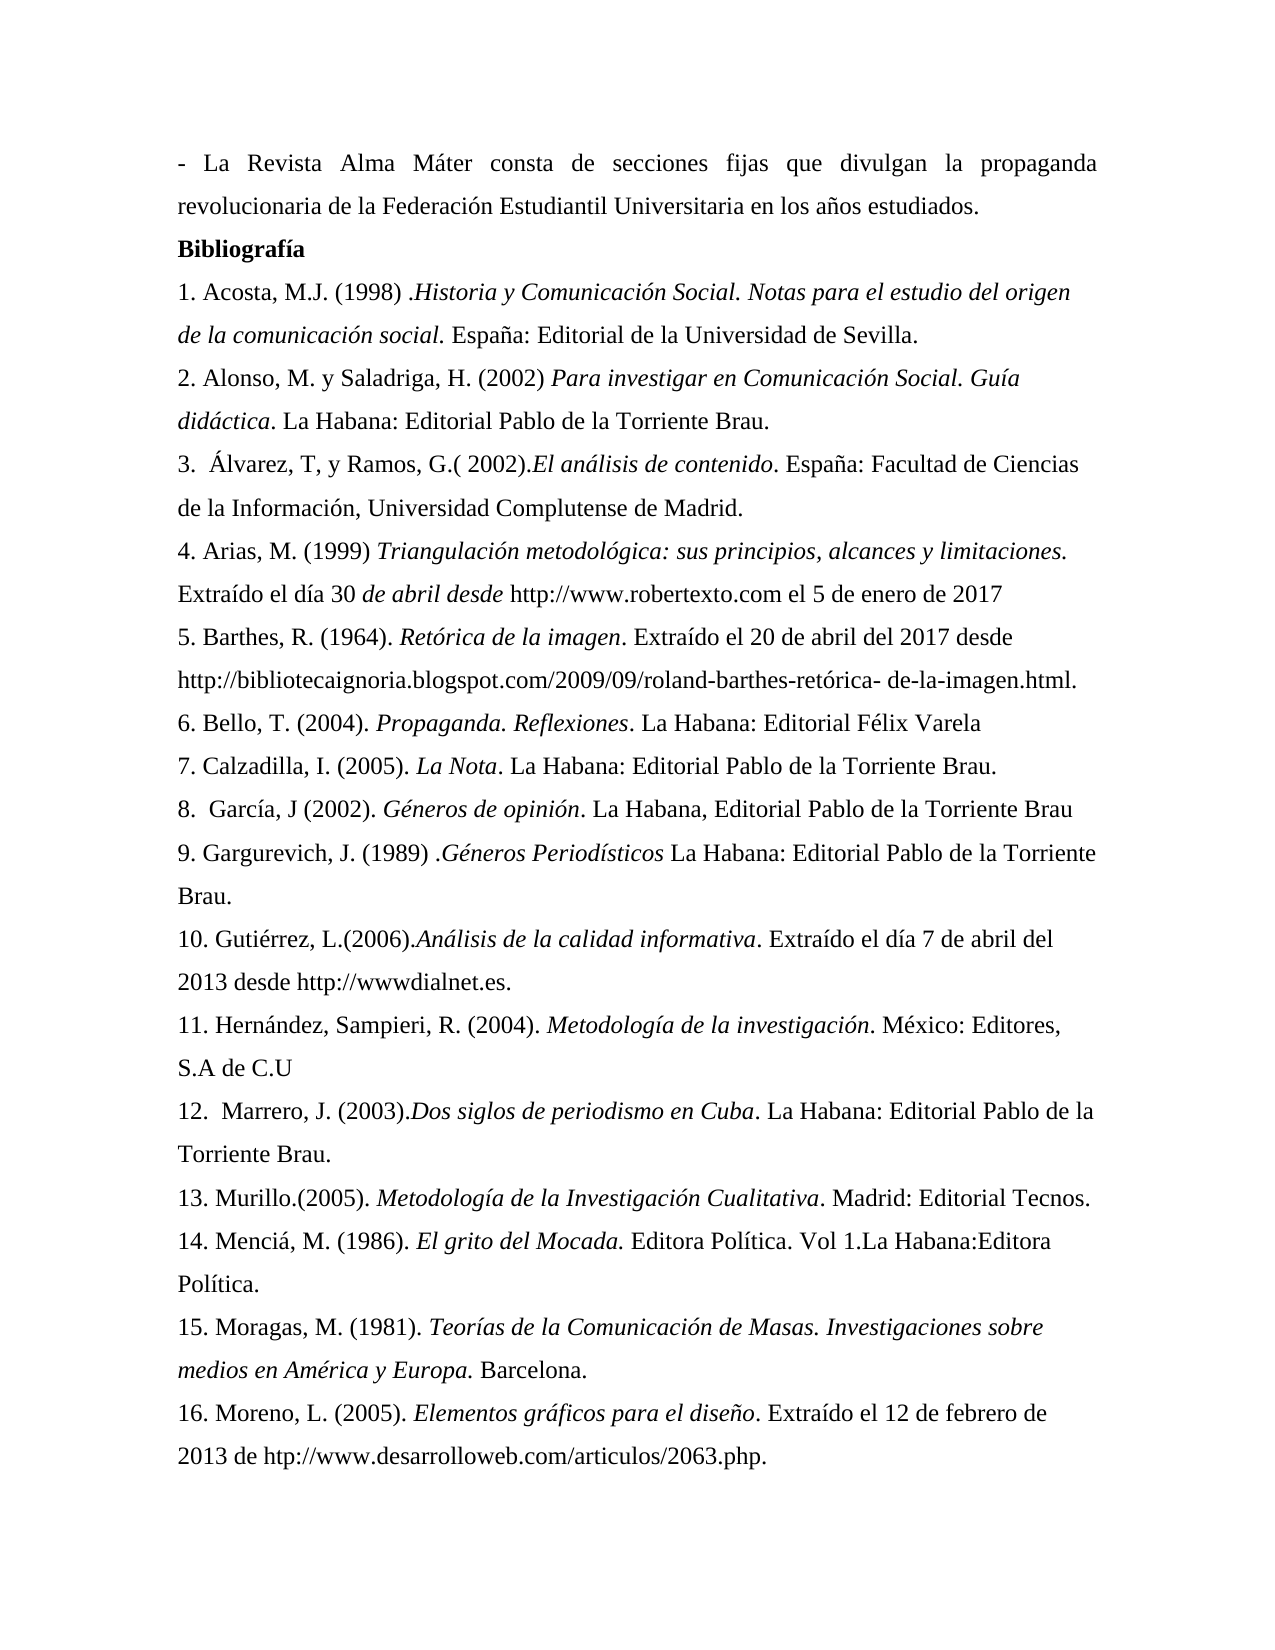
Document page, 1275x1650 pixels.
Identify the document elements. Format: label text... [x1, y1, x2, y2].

text 2. Alonso, M. y Saladriga, H. (2002) Para investigar en Comunicación Social. Guía didáctica. La Habana: Editorial Pablo de la Torriente Brau. [177, 363, 1098, 435]
text 14. Menciá, M. (1986). El grito del Mocada. Editora Política. Vol 1.La Habana:Editora Política. [177, 1226, 1098, 1298]
text 9. Gargurevich, J. (1989) .Géneros Periodísticos La Habana: Editorial Pablo de la Torriente Brau. [177, 838, 1098, 909]
text 5. Barthes, R. (1964). Retórica de la imagen. Extraído el 20 de abril del 2017 desde http://bibliotecaignoria.blogspot.com/2009/09/roland-barthes-retórica- de-la-imagen.html. [177, 622, 1098, 694]
text 13. Murillo.(2005). Metodología de la Investigación Cualitativa. Madrid: Editorial Tecnos. [177, 1183, 1098, 1211]
text 6. Bello, T. (2004). Propaganda. Reflexiones. La Habana: Editorial Félix Varela [177, 708, 1098, 737]
text 7. Calzadilla, I. (2005). La Nota. La Habana: Editorial Pablo de la Torriente Brau. [177, 751, 1098, 780]
text 12. Marrero, J. (2003).Dos siglos de periodismo en Cuba. La Habana: Editorial Pablo de la Torriente Brau. [177, 1096, 1098, 1168]
text 11. Hernández, Sampieri, R. (2004). Metodología de la investigación. México: Editores, S.A de C.U [177, 1010, 1098, 1082]
text Bibliografía [177, 234, 1098, 263]
text 15. Moragas, M. (1981). Teorías de la Comunicación de Masas. Investigaciones sobre medios en América y Europa. Barcelona. [177, 1312, 1098, 1384]
text 1. Acosta, M.J. (1998) .Historia y Comunicación Social. Notas para el estudio del origen de la comunicación social. España: Editorial de la Universidad de Sevilla. [177, 277, 1098, 349]
text - La Revista Alma Máter consta de secciones fijas que divulgan la propaganda revolucionaria de la Federación Estudiantil Universitaria en los años estudiados. [177, 148, 1098, 219]
text 3. Álvarez, T, y Ramos, G.( 2002).El análisis de contenido. España: Facultad de Ciencias de la Información, Universidad Complutense de Madrid. [177, 449, 1098, 521]
text 10. Gutiérrez, L.(2006).Análisis de la calidad informativa. Extraído el día 7 de abril del 2013 desde http://wwwdialnet.es. [177, 924, 1098, 996]
text 8. García, J (2002). Géneros de opinión. La Habana, Editorial Pablo de la Torriente Brau [177, 794, 1098, 823]
text 4. Arias, M. (1999) Triangulación metodológica: sus principios, alcances y limitaciones. Extraído el día 30 de abril desde http://www.robertexto.com el 5 de enero de 2017 [177, 536, 1098, 608]
text 16. Moreno, L. (2005). Elementos gráficos para el diseño. Extraído el 12 de febrero de 2013 de htp://www.desarrolloweb.com/articulos/2063.php. [177, 1398, 1098, 1470]
